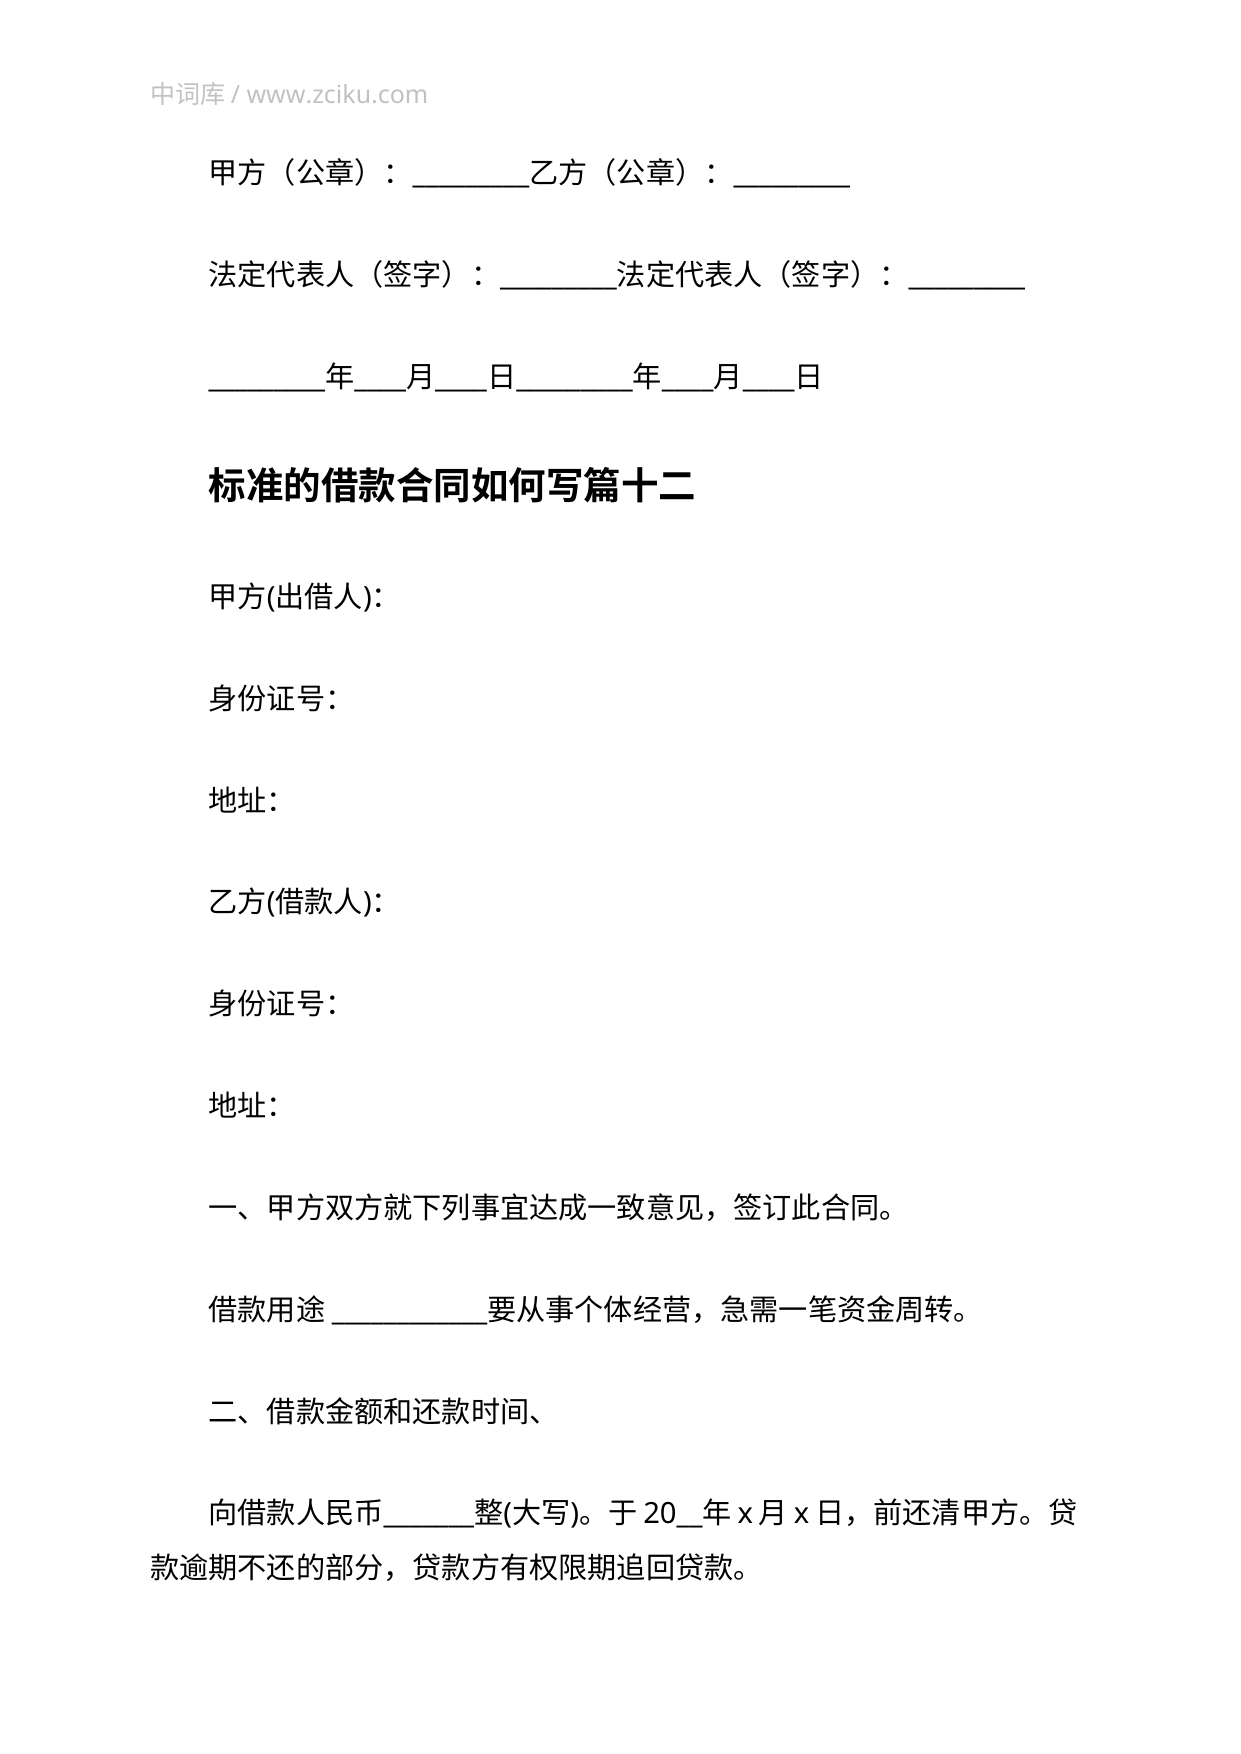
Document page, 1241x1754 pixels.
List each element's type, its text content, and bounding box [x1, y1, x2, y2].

text 二、借款金额和还款时间、 [150, 1388, 1090, 1430]
text 身份证号： [150, 675, 1090, 718]
text 身份证号： [150, 981, 1090, 1023]
text 一、甲方双方就下列事宜达成一致意见，签订此合同。 [150, 1184, 1090, 1227]
text 法定代表人（签字）：_________法定代表人（签字）：_________ [150, 252, 1090, 294]
text 乙方(借款人)： [150, 879, 1090, 921]
text _________年____月____日_________年____月____日 [150, 354, 1090, 396]
text 地址： [150, 1083, 1090, 1125]
text 标准的借款合同如何写篇十二 [150, 456, 1090, 510]
text 甲方(出借人)： [150, 573, 1090, 616]
text 地址： [150, 777, 1090, 819]
text 借款用途 ____________要从事个体经营，急需一笔资金周转。 [150, 1286, 1090, 1328]
text 向借款人民币_______整(大写)。于20__年x月x日，前还清甲方。贷款逾期不还的部分，贷款方有权限期追回贷款。 [150, 1490, 1090, 1587]
text 甲方（公章）：_________乙方（公章）：_________ [150, 150, 1090, 192]
